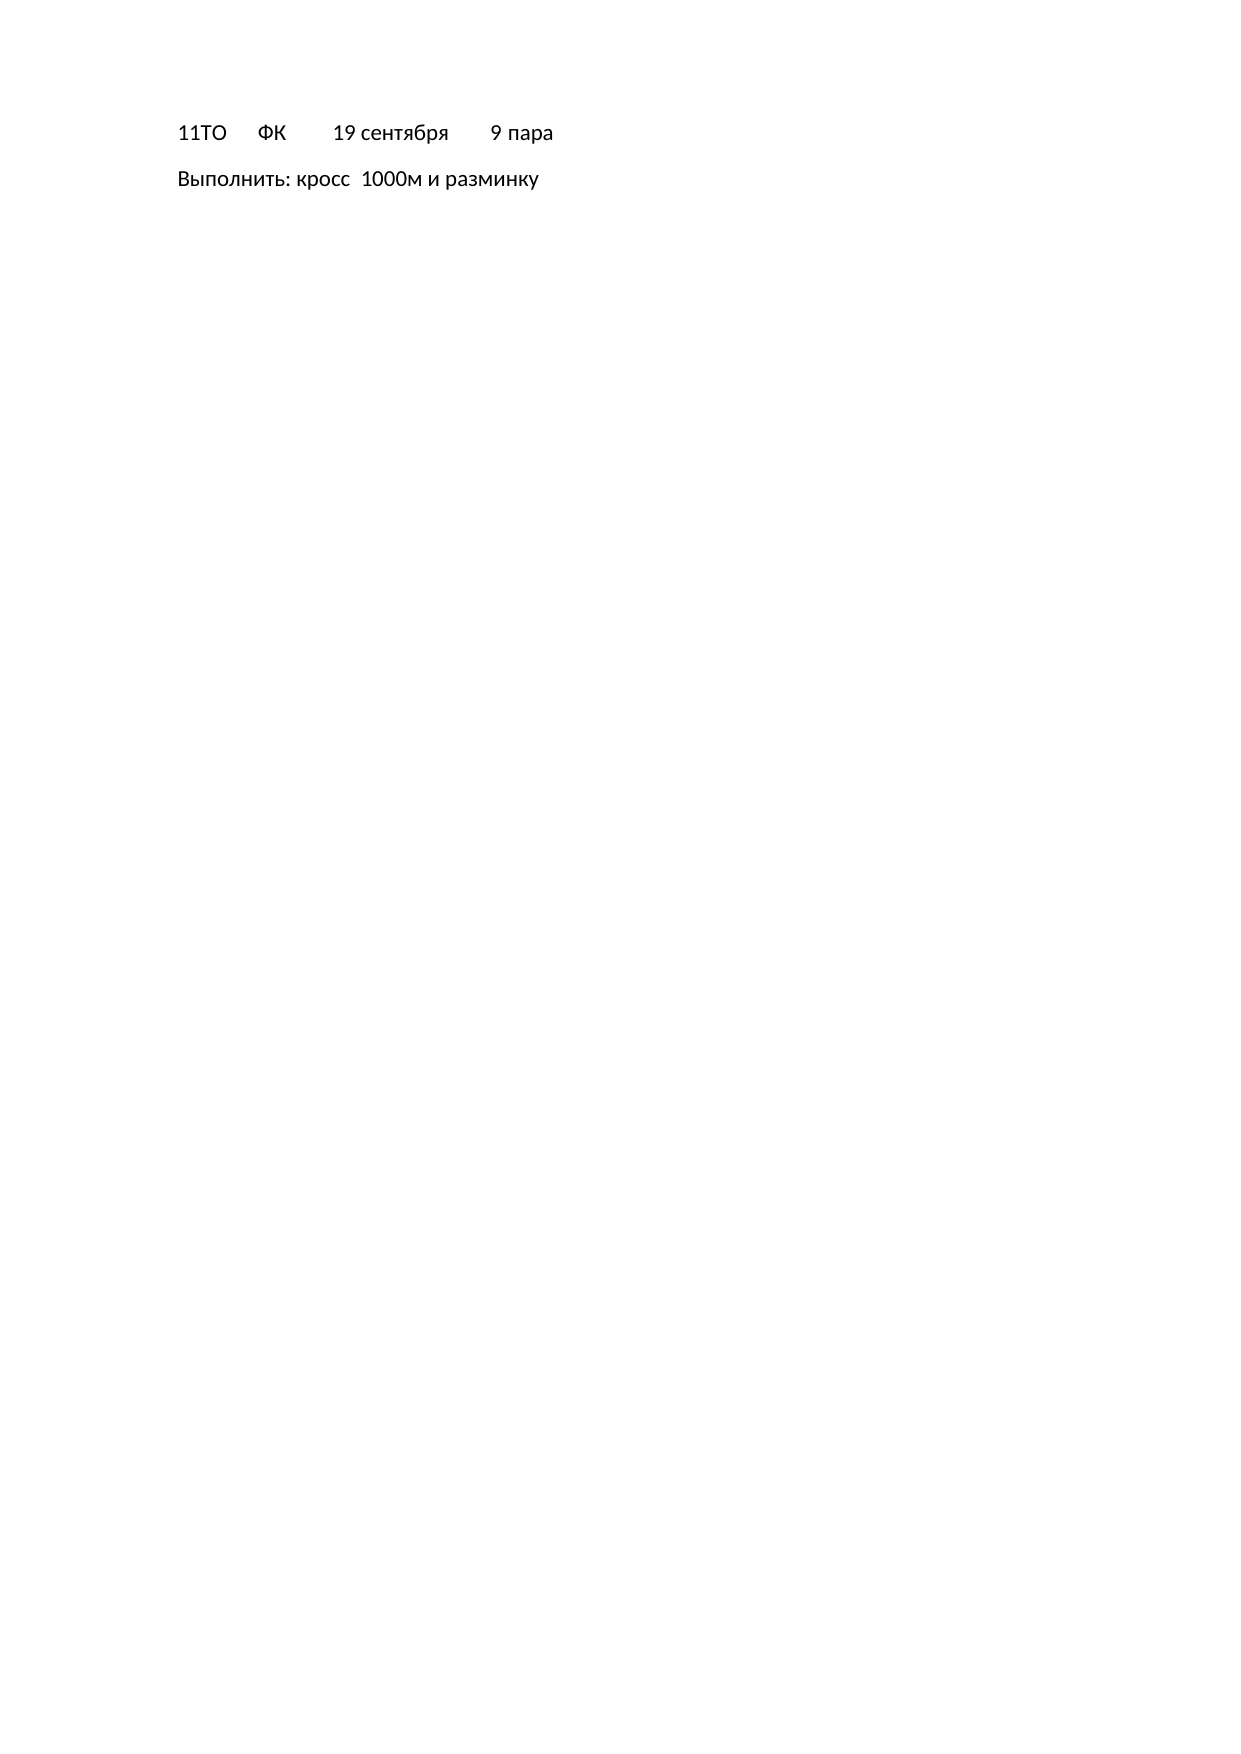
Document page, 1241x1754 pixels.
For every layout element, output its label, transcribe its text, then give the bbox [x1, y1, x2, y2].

text Выполнить: кросс 1000м и разминку [177, 164, 1152, 192]
text 11ТО ФК 19 сентября 9 пара [177, 118, 1152, 146]
